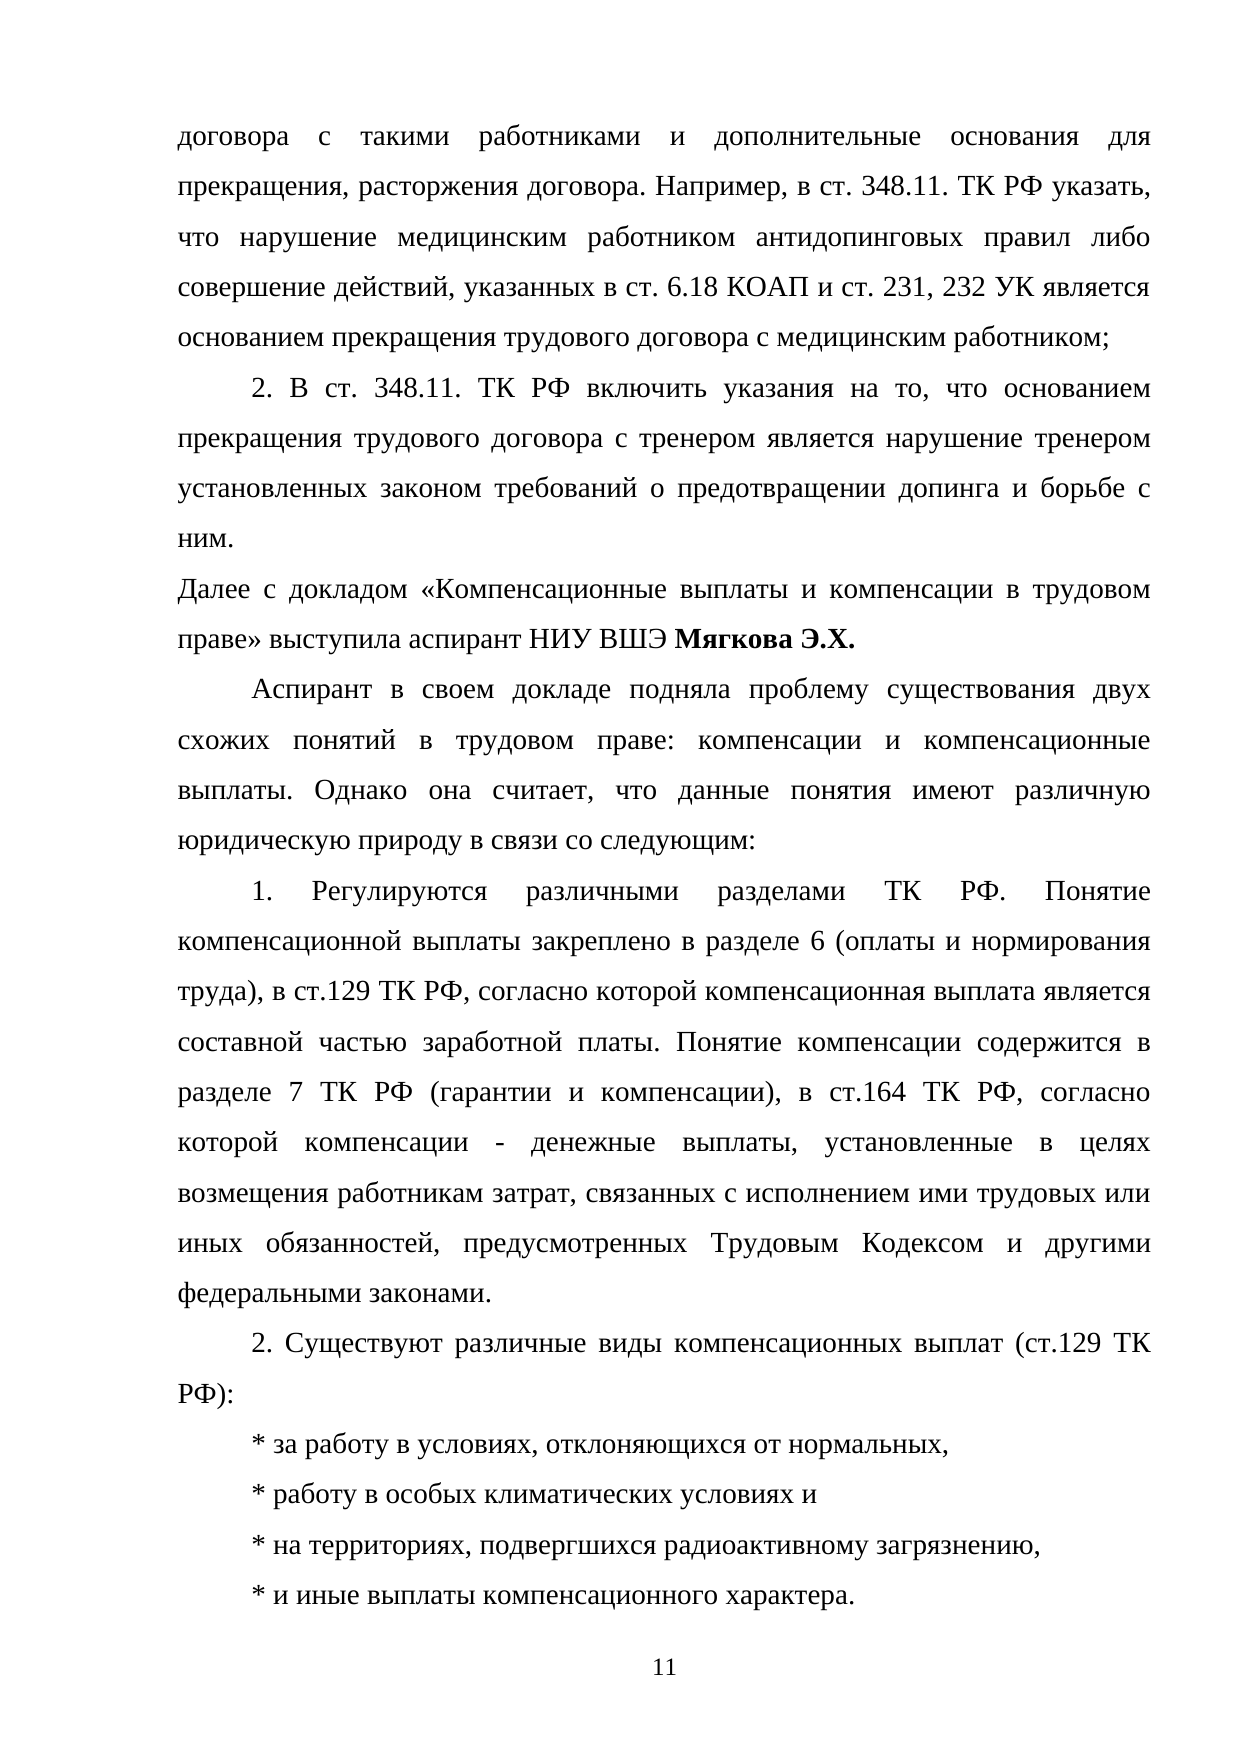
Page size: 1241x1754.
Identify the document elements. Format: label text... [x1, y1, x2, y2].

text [177, 118, 1152, 353]
text * за работу в условиях, отклоняющихся от нормальных, [177, 1426, 1152, 1460]
text 2. В ст. 348.11. ТК РФ включить указания на то, что основанием прекращения трудового договора с тренером является нарушение тренером установленных законом требований о предотвращении допинга и борьбе с ним. [177, 370, 1152, 554]
text * и иные выплаты компенсационного характера. [177, 1577, 1152, 1611]
text * на территориях, подвергшихся радиоактивному загрязнению, [177, 1527, 1152, 1560]
text * работу в особых климатических условиях и [177, 1477, 1152, 1510]
text Далее с докладом «Компенсационные выплаты и компенсации в трудовом праве» выступила аспирант НИУ ВШЭ Мягкова Э.Х. [177, 571, 1152, 655]
text 2. Существуют различные виды компенсационных выплат (ст.129 ТК РФ): [177, 1326, 1152, 1409]
text Аспирант в своем докладе подняла проблему существования двух схожих понятий в трудовом праве: компенсации и компенсационные выплаты. Однако она считает, что данные понятия имеют различную юридическую природу в связи со следующим: [177, 672, 1152, 856]
text 1. Регулируются различными разделами ТК РФ. Понятие компенсационной выплаты закреплено в разделе 6 (оплаты и нормирования труда), в ст.129 ТК РФ, согласно которой компенсационная выплата является составной частью заработной платы. Понятие компенсации содержится в разделе 7 ТК РФ (гарантии и компенсации), в ст.164 ТК РФ, согласно которой компенсации - денежные выплаты, установленные в целях возмещения работникам затрат, связанных с исполнением ими трудовых или иных обязанностей, предусмотренных Трудовым Кодексом и другими федеральными законами. [177, 873, 1152, 1309]
